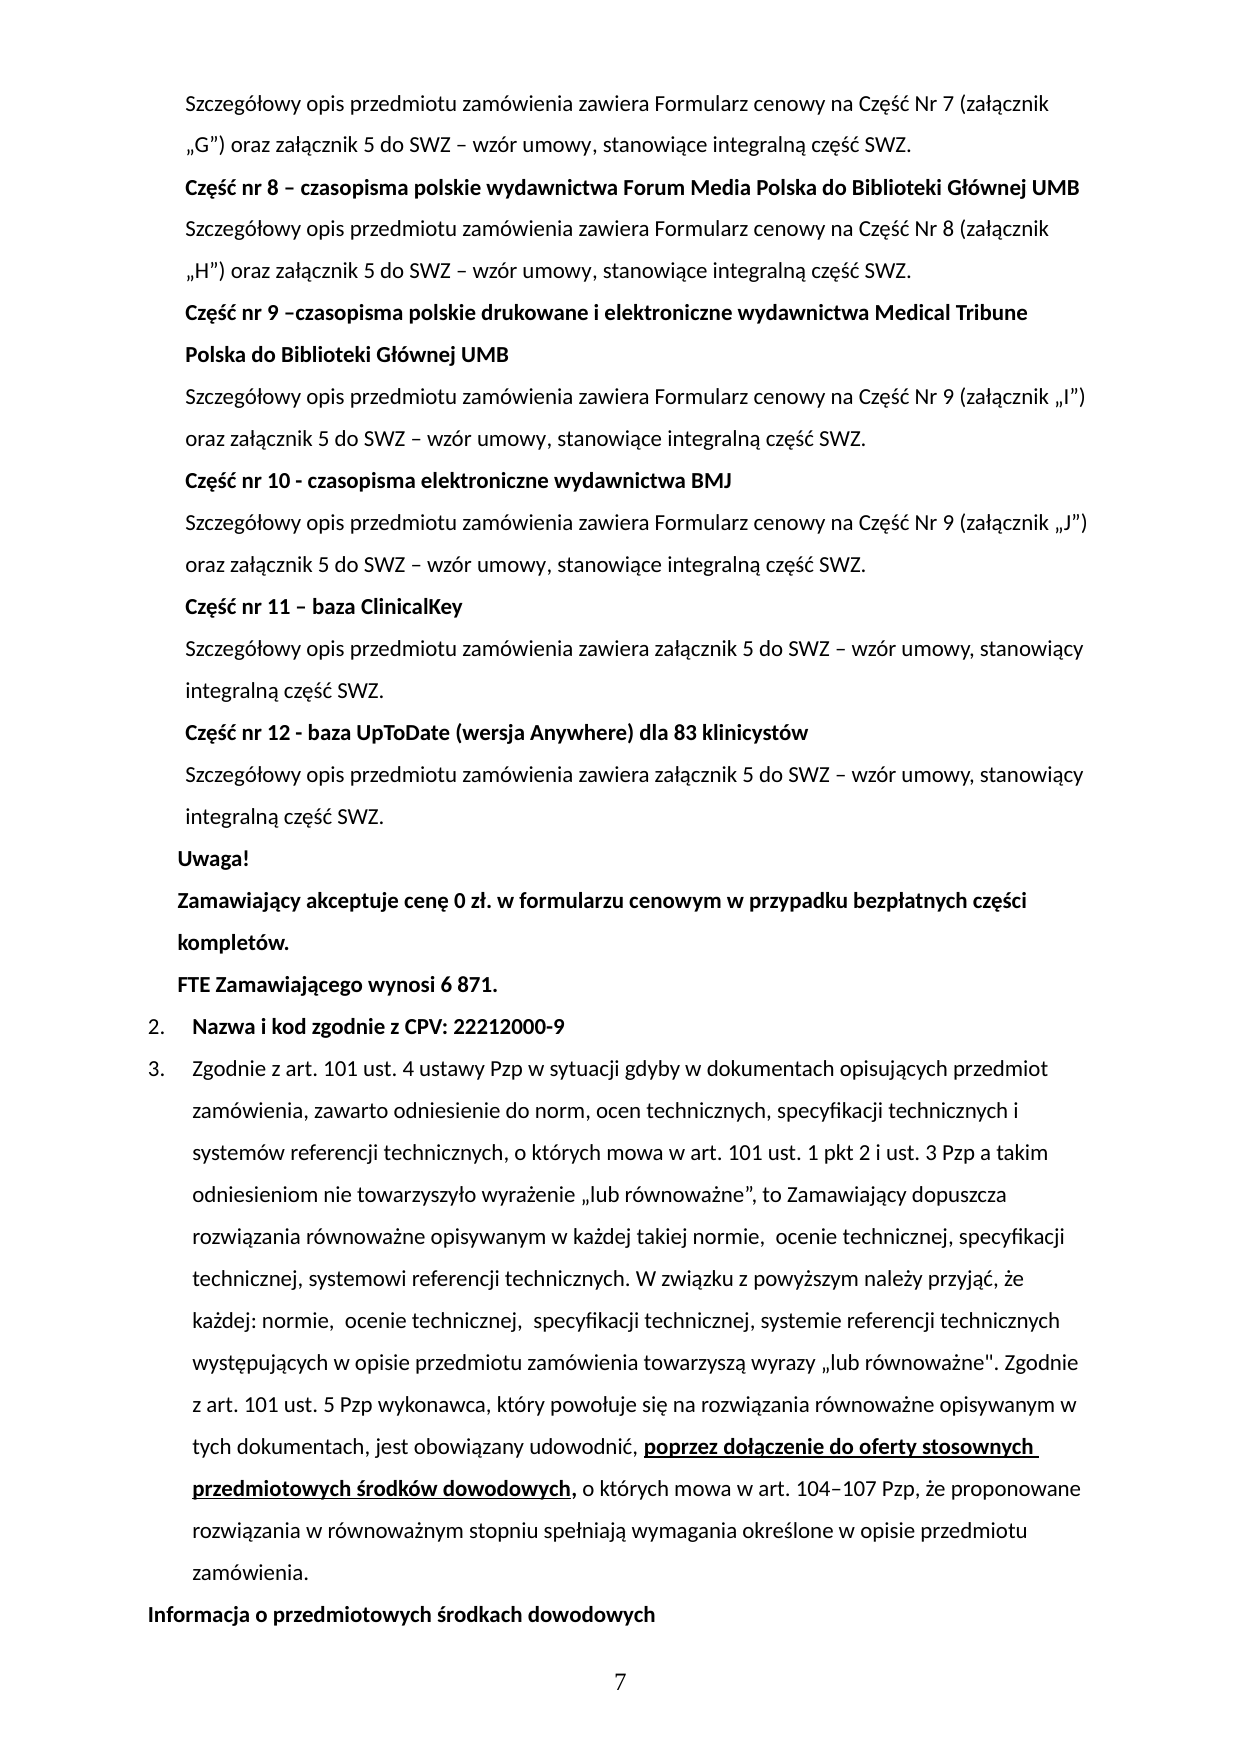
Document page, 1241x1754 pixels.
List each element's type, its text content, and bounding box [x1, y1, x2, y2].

text Informacja o przedmiotowych środkach dowodowych [148, 1600, 1093, 1628]
text FTE Zamawiającego wynosi 6 871. [177, 970, 1093, 998]
list Zgodnie z art. 101 ust. 4 ustawy Pzp w sytuacji gdyby w dokumentach opisujących przedmiot zamówienia, zawarto odniesienie do norm, ocen technicznych, specyfikacji technicznych i systemów referencji technicznych, o których mowa w art. 101 ust. 1 pkt 2 i ust. 3 Pzp a takim odniesieniom nie towarzyszyło wyrażenie „lub równoważne”, to Zamawiający dopuszcza rozwiązania równoważne opisywanym w każdej takiej normie, ocenie technicznej, specyfikacji technicznej, systemowi referencji technicznych. W związku z powyższym należy przyjąć, że każdej: normie, ocenie technicznej, specyfikacji technicznej, systemie referencji technicznych występujących w opisie przedmiotu zamówienia towarzyszą wyrazy „lub równoważne". Zgodnie z art. 101 ust. 5 Pzp wykonawca, który powołuje się na rozwiązania równoważne opisywanym w tych dokumentach, jest obowiązany udowodnić, poprzez dołączenie do oferty stosownych przedmiotowych środków dowodowych, o których mowa w art. 104–107 Pzp, że proponowane rozwiązania w równoważnym stopniu spełniają wymagania określone w opisie przedmiotu zamówienia. [148, 1054, 1093, 1586]
list Nazwa i kod zgodnie z CPV: 22212000-9 [148, 1012, 1093, 1040]
text Szczegółowy opis przedmiotu zamówienia zawiera Formularz cenowy na Część Nr 8 (załącznik „H”) oraz załącznik 5 do SWZ – wzór umowy, stanowiące integralną część SWZ. [185, 214, 1093, 284]
text Szczegółowy opis przedmiotu zamówienia zawiera Formularz cenowy na Część Nr 9 (załącznik „J”) oraz załącznik 5 do SWZ – wzór umowy, stanowiące integralną część SWZ. [185, 508, 1093, 578]
text Część nr 10 - czasopisma elektroniczne wydawnictwa BMJ [185, 466, 1093, 494]
text Szczegółowy opis przedmiotu zamówienia zawiera załącznik 5 do SWZ – wzór umowy, stanowiący integralną część SWZ. [185, 634, 1093, 704]
text Część nr 9 –czasopisma polskie drukowane i elektroniczne wydawnictwa Medical Tribune Polska do Biblioteki Głównej UMB [185, 298, 1093, 368]
text Szczegółowy opis przedmiotu zamówienia zawiera załącznik 5 do SWZ – wzór umowy, stanowiący integralną część SWZ. [185, 760, 1093, 830]
text Zamawiający akceptuje cenę 0 zł. w formularzu cenowym w przypadku bezpłatnych części kompletów. [177, 886, 1093, 956]
text Część nr 11 – baza ClinicalKey [185, 592, 1093, 620]
text Część nr 8 – czasopisma polskie wydawnictwa Forum Media Polska do Biblioteki Głównej UMB [185, 173, 1093, 201]
text Szczegółowy opis przedmiotu zamówienia zawiera Formularz cenowy na Część Nr 7 (załącznik „G”) oraz załącznik 5 do SWZ – wzór umowy, stanowiące integralną część SWZ. [185, 89, 1093, 159]
text Szczegółowy opis przedmiotu zamówienia zawiera Formularz cenowy na Część Nr 9 (załącznik „I”) oraz załącznik 5 do SWZ – wzór umowy, stanowiące integralną część SWZ. [185, 382, 1093, 452]
text Uwaga! [177, 844, 1093, 872]
text Część nr 12 - baza UpToDate (wersja Anywhere) dla 83 klinicystów [185, 718, 1093, 746]
